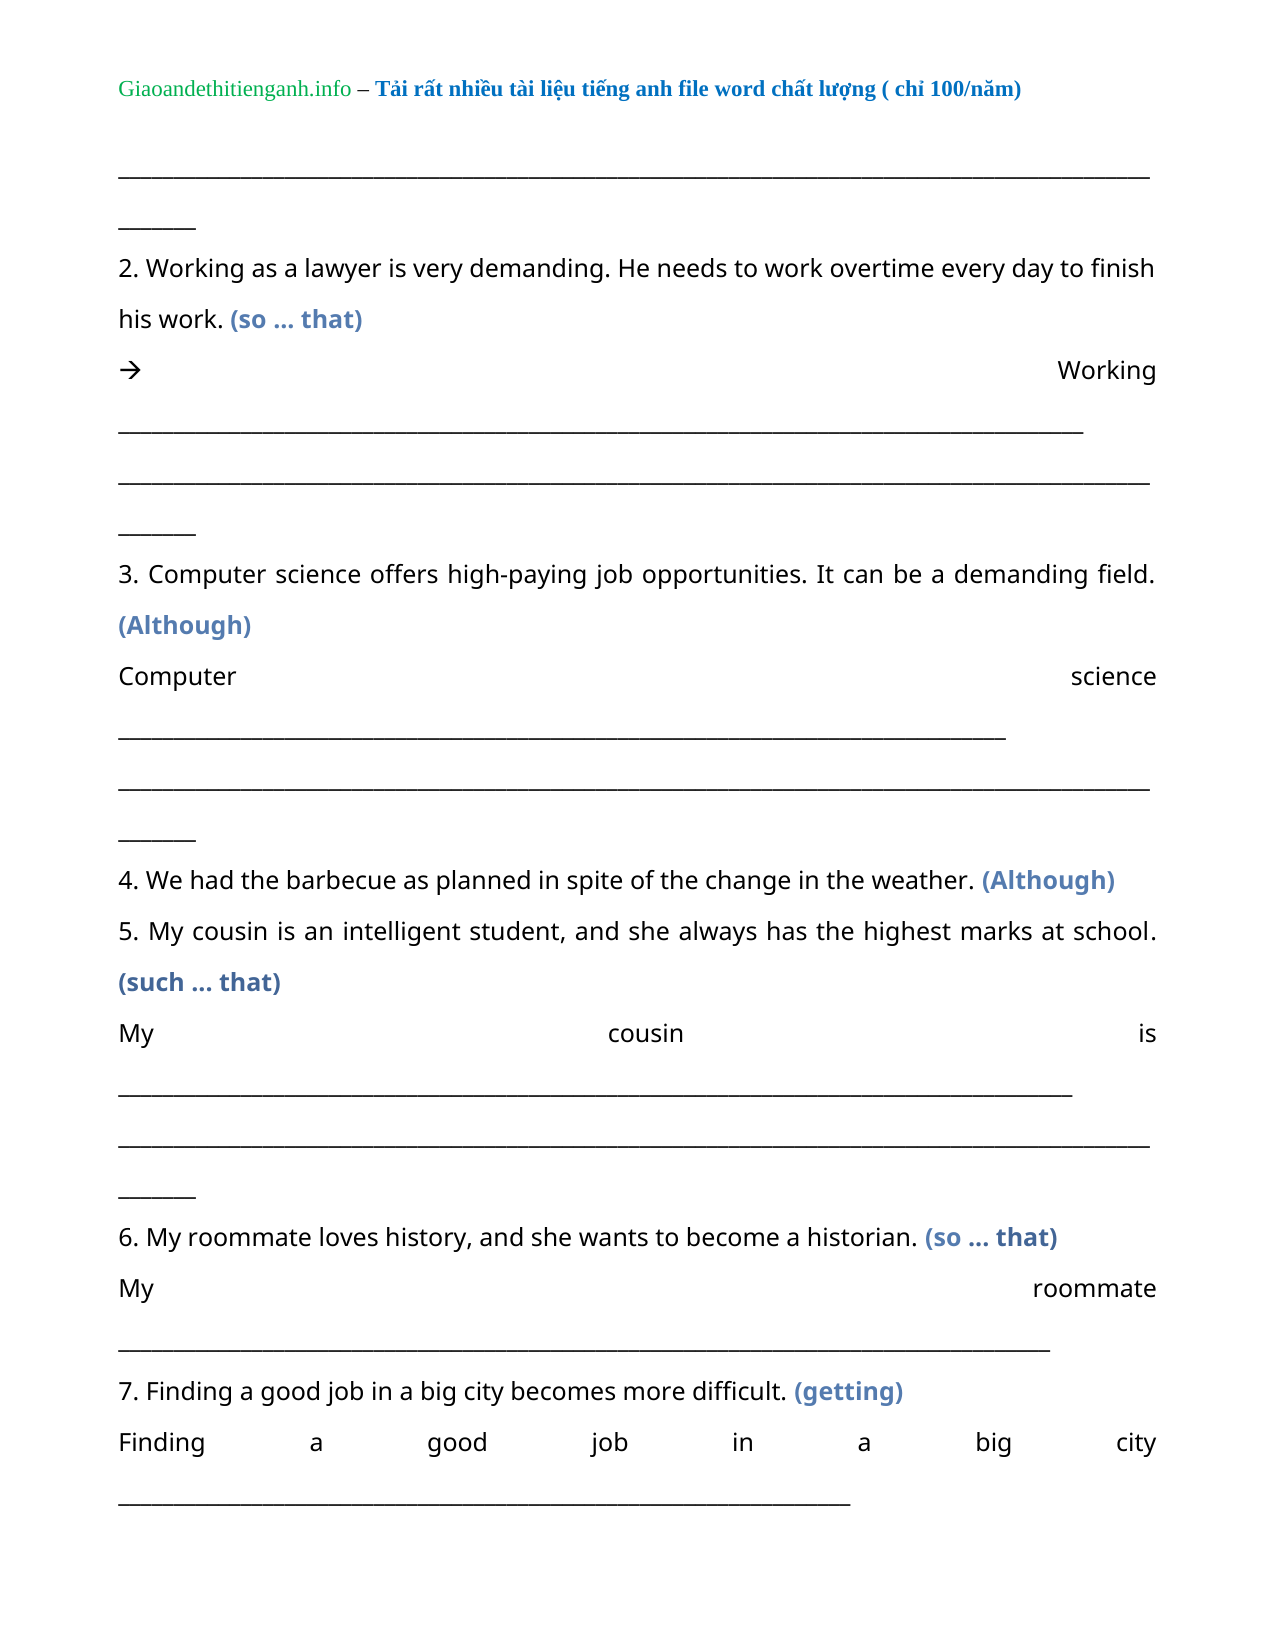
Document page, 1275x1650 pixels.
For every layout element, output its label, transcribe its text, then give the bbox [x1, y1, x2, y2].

text ____________________________________________________________________________________________________ [118, 1118, 1157, 1203]
text My cousin is ______________________________________________________________________________________ [118, 1016, 1157, 1101]
text ____________________________________________________________________________________________________ [118, 148, 1157, 233]
text Working _______________________________________________________________________________________ [118, 352, 1157, 437]
text 3. Computer science offers high-paying job opportunities. It can be a demanding field. (Although) [118, 556, 1157, 642]
text ____________________________________________________________________________________________________ [118, 454, 1157, 539]
text 4. We had the barbecue as planned in spite of the change in the weather. (Although) [118, 863, 1157, 897]
text 5. My cousin is an intelligent student, and she always has the highest marks at school. (such ... that) [118, 914, 1157, 999]
text ____________________________________________________________________________________________________ [118, 761, 1157, 846]
text My roommate ____________________________________________________________________________________ [118, 1271, 1157, 1356]
text 7. Finding a good job in a big city becomes more difficult. (getting) [118, 1373, 1157, 1407]
text Computer science ________________________________________________________________________________ [118, 658, 1157, 744]
text Finding a good job in a big city __________________________________________________________________ [118, 1424, 1157, 1509]
text 2. Working as a lawyer is very demanding. He needs to work overtime every day to finish his work. (so ... that) [118, 250, 1157, 335]
text 6. My roommate loves history, and she wants to become a historian. (so ... that) [118, 1220, 1157, 1254]
